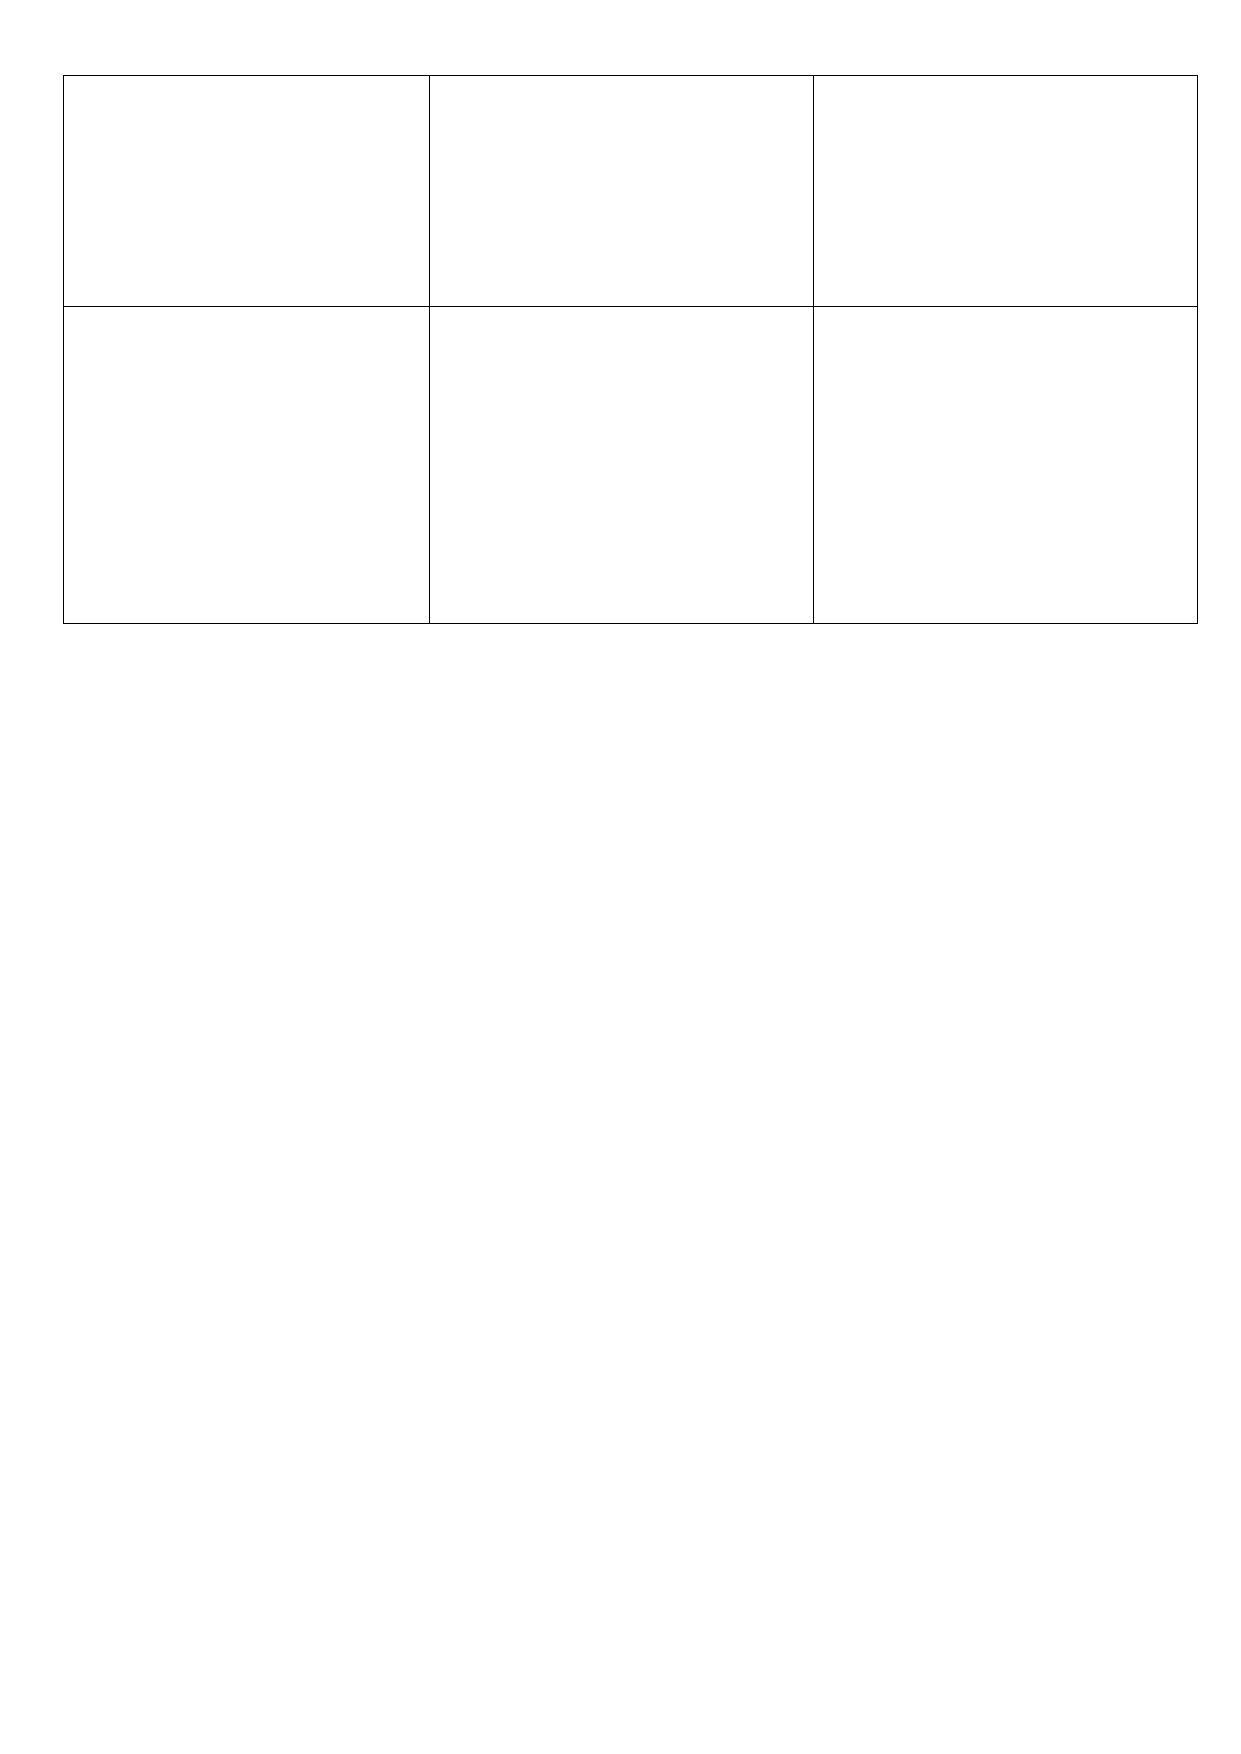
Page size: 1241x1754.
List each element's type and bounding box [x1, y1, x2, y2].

table_cell [64, 76, 429, 306]
table_cell [430, 307, 813, 623]
table_cell [814, 76, 1197, 306]
table_cell [64, 307, 429, 623]
table_cell [814, 307, 1197, 623]
table_cell [430, 76, 813, 306]
